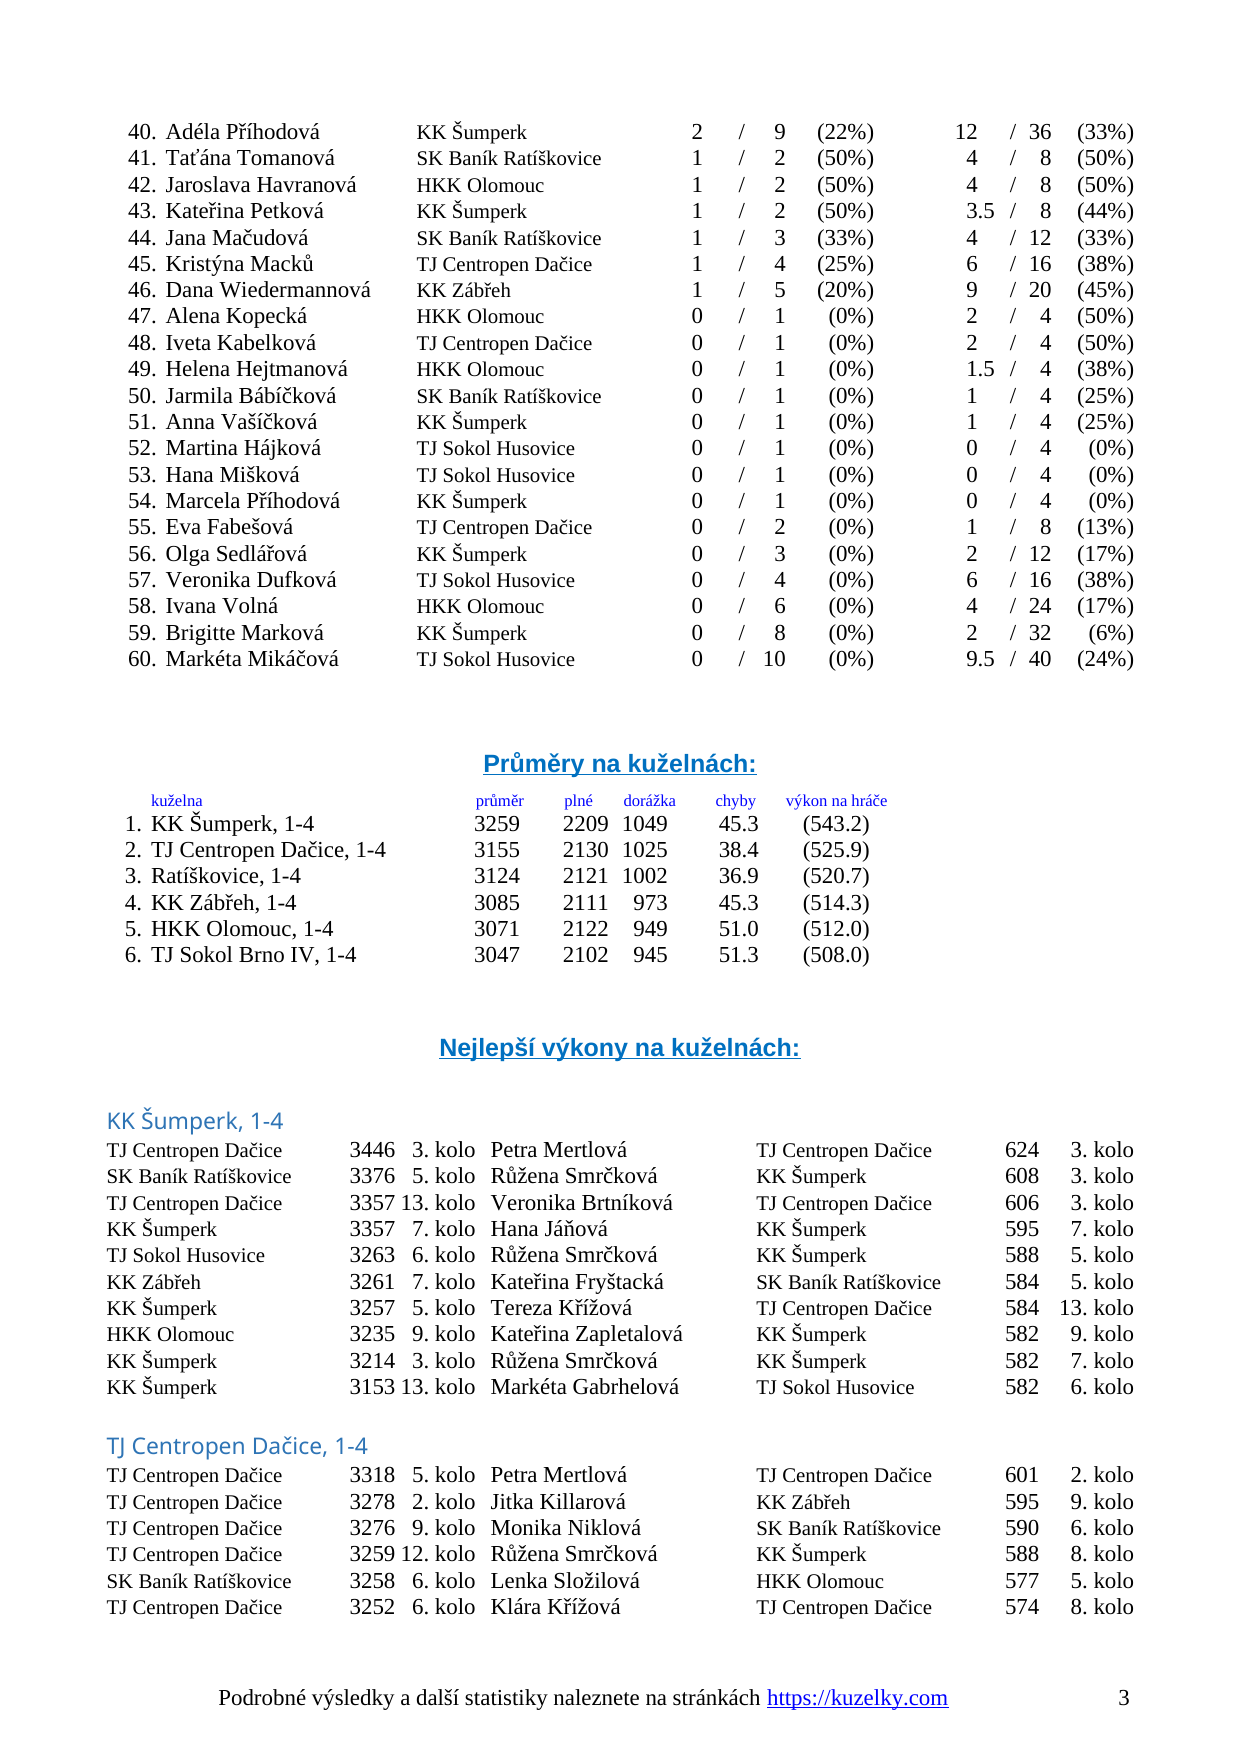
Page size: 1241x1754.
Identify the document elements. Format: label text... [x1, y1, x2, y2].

text TJ Centropen Dačice 3318 5. kolo Petra Mertlová TJ Centropen Dačice 601 2. kolo [106, 1461, 1134, 1488]
text 50. Jarmila Bábíčková SK Baník Ratíškovice 0 / 1 (0%) 1 / 4 (25%) [106, 382, 1134, 408]
text 54. Marcela Příhodová KK Šumperk 0 / 1 (0%) 0 / 4 (0%) [106, 487, 1134, 513]
text 2. TJ Centropen Dačice, 1-4 3155 2130 1025 38.4 (525.9) [106, 836, 1134, 862]
text 4. KK Zábřeh, 1-4 3085 2111 973 45.3 (514.3) [106, 889, 1134, 915]
text 43. Kateřina Petková KK Šumperk 1 / 2 (50%) 3.5 / 8 (44%) [106, 197, 1134, 223]
text 44. Jana Mačudová SK Baník Ratíškovice 1 / 3 (33%) 4 / 12 (33%) [106, 223, 1134, 250]
text 1. KK Šumperk, 1-4 3259 2209 1049 45.3 (543.2) [106, 810, 1134, 836]
text 40. Adéla Příhodová KK Šumperk 2 / 9 (22%) 12 / 36 (33%) [106, 118, 1134, 144]
text 42. Jaroslava Havranová HKK Olomouc 1 / 2 (50%) 4 / 8 (50%) [106, 171, 1134, 197]
text 53. Hana Mišková TJ Sokol Husovice 0 / 1 (0%) 0 / 4 (0%) [106, 461, 1134, 487]
text KK Šumperk 3257 5. kolo Tereza Křížová TJ Centropen Dačice 584 13. kolo [106, 1294, 1134, 1321]
text TJ Centropen Dačice 3278 2. kolo Jitka Killarová KK Zábřeh 595 9. kolo [106, 1488, 1134, 1514]
text 45. Kristýna Macků TJ Centropen Dačice 1 / 4 (25%) 6 / 16 (38%) [106, 250, 1134, 276]
text TJ Centropen Dačice 3446 3. kolo Petra Mertlová TJ Centropen Dačice 624 3. kolo [106, 1136, 1134, 1162]
text 55. Eva Fabešová TJ Centropen Dačice 0 / 2 (0%) 1 / 8 (13%) [106, 513, 1134, 540]
text 5. HKK Olomouc, 1-4 3071 2122 949 51.0 (512.0) [106, 915, 1134, 941]
text TJ Centropen Dačice 3357 13. kolo Veronika Brtníková TJ Centropen Dačice 606 3. kolo [106, 1189, 1134, 1215]
text 6. TJ Sokol Brno IV, 1-4 3047 2102 945 51.3 (508.0) [106, 941, 1134, 968]
text 3. Ratíškovice, 1-4 3124 2121 1002 36.9 (520.7) [106, 862, 1134, 889]
text KK Zábřeh 3261 7. kolo Kateřina Fryštacká SK Baník Ratíškovice 584 5. kolo [106, 1268, 1134, 1294]
text Průměry na kuželnách: [94, 749, 1145, 778]
subtitle TJ Centropen Dačice, 1-4 [106, 1430, 1134, 1461]
text 49. Helena Hejtmanová HKK Olomouc 0 / 1 (0%) 1.5 / 4 (38%) [106, 355, 1134, 382]
text 59. Brigitte Marková KK Šumperk 0 / 8 (0%) 2 / 32 (6%) [106, 619, 1134, 645]
text kuželna průměr plné dorážka chyby výkon na hráče [106, 791, 1134, 810]
text 56. Olga Sedlářová KK Šumperk 0 / 3 (0%) 2 / 12 (17%) [106, 540, 1134, 566]
text 48. Iveta Kabelková TJ Centropen Dačice 0 / 1 (0%) 2 / 4 (50%) [106, 329, 1134, 355]
text 41. Taťána Tomanová SK Baník Ratíškovice 1 / 2 (50%) 4 / 8 (50%) [106, 144, 1134, 171]
text SK Baník Ratíškovice 3258 6. kolo Lenka Složilová HKK Olomouc 577 5. kolo [106, 1567, 1134, 1593]
text 57. Veronika Dufková TJ Sokol Husovice 0 / 4 (0%) 6 / 16 (38%) [106, 566, 1134, 592]
text 47. Alena Kopecká HKK Olomouc 0 / 1 (0%) 2 / 4 (50%) [106, 303, 1134, 329]
text 60. Markéta Mikáčová TJ Sokol Husovice 0 / 10 (0%) 9.5 / 40 (24%) [106, 645, 1134, 672]
subtitle KK Šumperk, 1-4 [106, 1105, 1134, 1136]
text 52. Martina Hájková TJ Sokol Husovice 0 / 1 (0%) 0 / 4 (0%) [106, 434, 1134, 461]
text 51. Anna Vašíčková KK Šumperk 0 / 1 (0%) 1 / 4 (25%) [106, 408, 1134, 434]
text KK Šumperk 3357 7. kolo Hana Jáňová KK Šumperk 595 7. kolo [106, 1215, 1134, 1241]
text KK Šumperk 3153 13. kolo Markéta Gabrhelová TJ Sokol Husovice 582 6. kolo [106, 1373, 1134, 1399]
text KK Šumperk 3214 3. kolo Růžena Smrčková KK Šumperk 582 7. kolo [106, 1347, 1134, 1373]
text TJ Centropen Dačice 3252 6. kolo Klára Křížová TJ Centropen Dačice 574 8. kolo [106, 1593, 1134, 1619]
text 46. Dana Wiedermannová KK Zábřeh 1 / 5 (20%) 9 / 20 (45%) [106, 276, 1134, 303]
text TJ Sokol Husovice 3263 6. kolo Růžena Smrčková KK Šumperk 588 5. kolo [106, 1241, 1134, 1268]
text SK Baník Ratíškovice 3376 5. kolo Růžena Smrčková KK Šumperk 608 3. kolo [106, 1162, 1134, 1189]
text HKK Olomouc 3235 9. kolo Kateřina Zapletalová KK Šumperk 582 9. kolo [106, 1321, 1134, 1347]
text Nejlepší výkony na kuželnách: [94, 1033, 1145, 1062]
text TJ Centropen Dačice 3259 12. kolo Růžena Smrčková KK Šumperk 588 8. kolo [106, 1540, 1134, 1567]
text 58. Ivana Volná HKK Olomouc 0 / 6 (0%) 4 / 24 (17%) [106, 592, 1134, 619]
text TJ Centropen Dačice 3276 9. kolo Monika Niklová SK Baník Ratíškovice 590 6. kolo [106, 1514, 1134, 1540]
